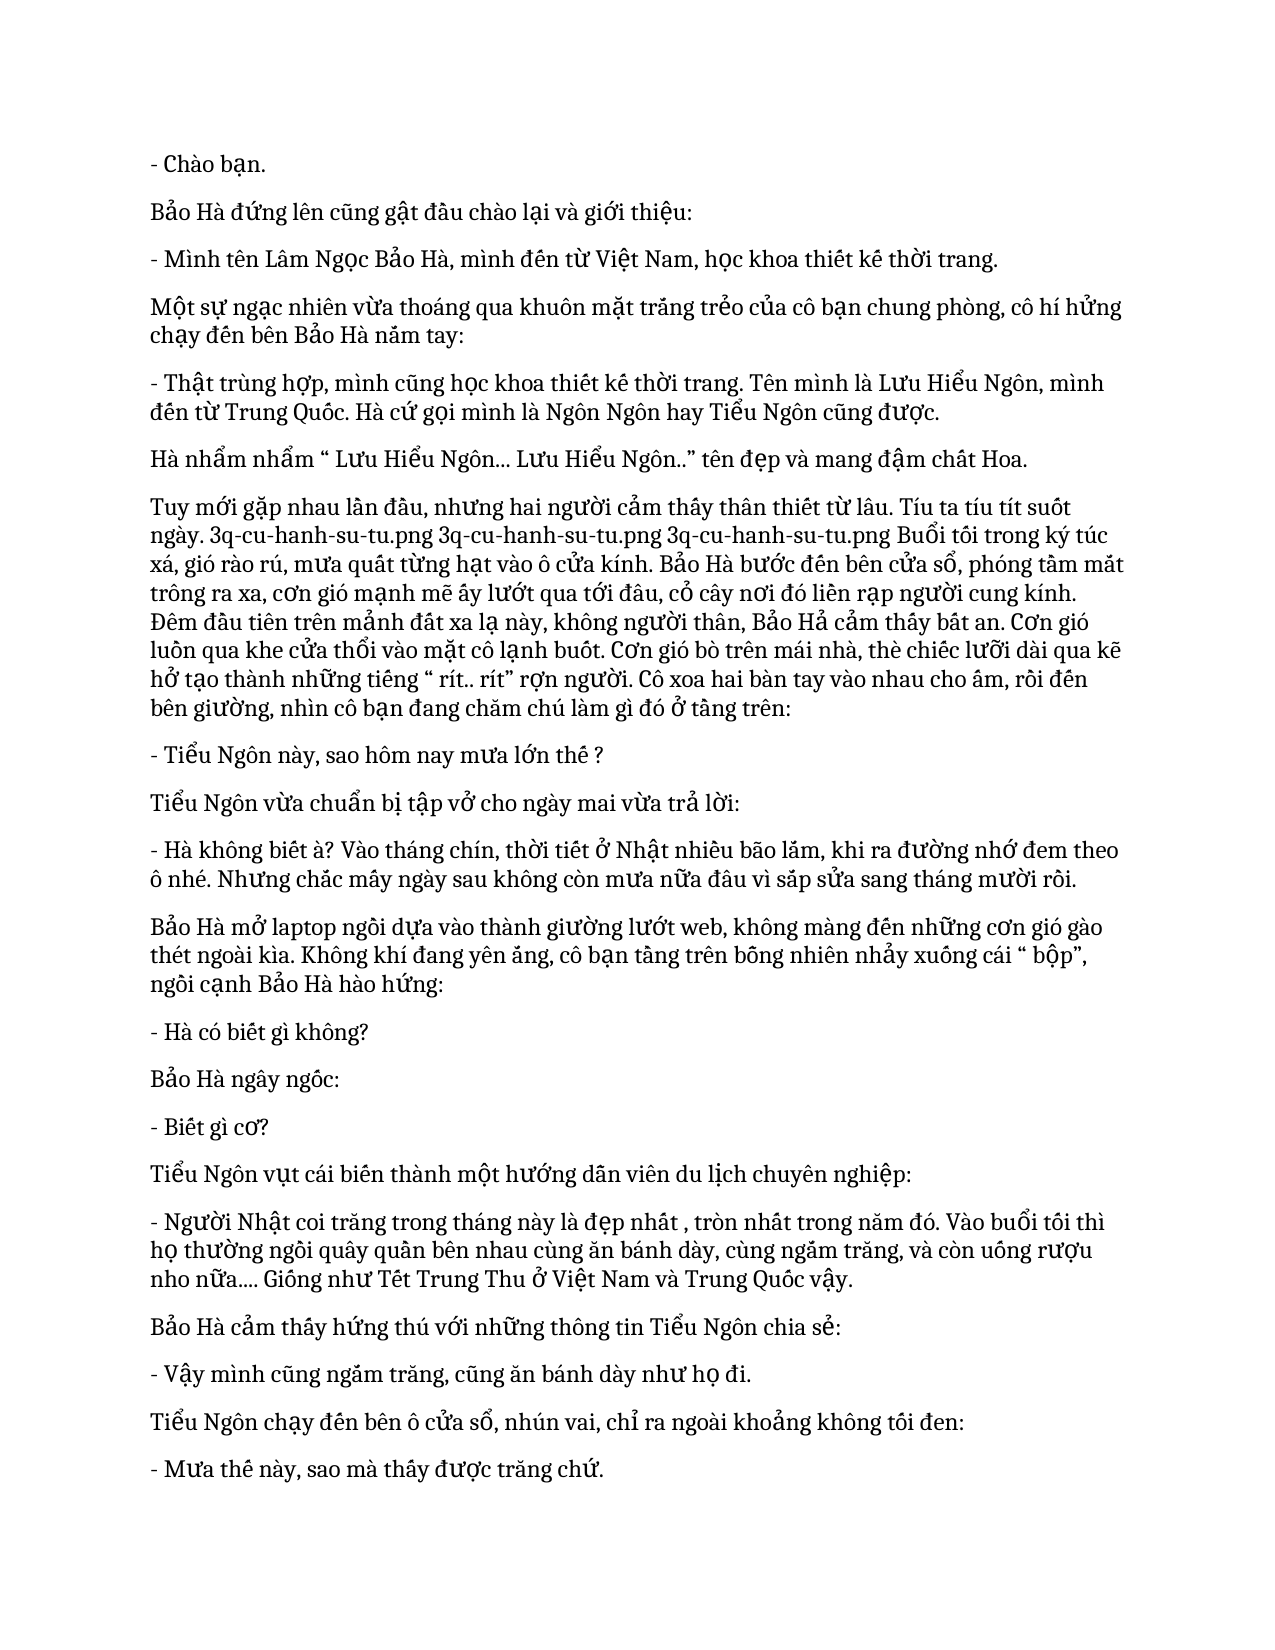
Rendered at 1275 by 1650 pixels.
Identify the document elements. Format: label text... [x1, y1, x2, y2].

text - Thật trùng hợp, mình cũng học khoa thiết kế thời trang. Tên mình là Lưu Hiểu Ngôn, mình đến từ Trung Quốc. Hà cứ gọi mình là Ngôn Ngôn hay Tiểu Ngôn cũng được. [150, 369, 1125, 426]
text Bảo Hà cảm thấy hứng thú với những thông tin Tiểu Ngôn chia sẻ: [150, 1312, 1125, 1341]
text - Mưa thế này, sao mà thấy được trăng chứ. [150, 1455, 1125, 1484]
text - Hà không biết à? Vào tháng chín, thời tiết ở Nhật nhiều bão lắm, khi ra đường nhớ đem theo ô nhé. Nhưng chắc mấy ngày sau không còn mưa nữa đâu vì sắp sửa sang tháng mười rồi. [150, 836, 1125, 894]
text Tuy mới gặp nhau lần đầu, nhưng hai người cảm thấy thân thiết từ lâu. Tíu ta tíu tít suốt ngày. 3q-cu-hanh-su-tu.png 3q-cu-hanh-su-tu.png 3q-cu-hanh-su-tu.png ​Buổi tối trong ký túc xá, gió rào rú, mưa quất từng hạt vào ô cửa kính. Bảo Hà bước đến bên cửa sổ, phóng tầm mắt trông ra xa, cơn gió mạnh mẽ ấy lướt qua tới đâu, cỏ cây nơi đó liền rạp người cung kính. Đêm đầu tiên trên mảnh đất xa lạ này, không người thân, Bảo Hả cảm thấy bất an. Cơn gió luồn qua khe cửa thổi vào mặt cô lạnh buốt. Cơn gió bò trên mái nhà, thè chiếc lưỡi dài qua kẽ hở tạo thành những tiếng “ rít.. rít” rợn người. Cô xoa hai bàn tay vào nhau cho ấm, rồi đến bên giường, nhìn cô bạn đang chăm chú làm gì đó ở tầng trên: [150, 492, 1125, 722]
text Tiểu Ngôn vừa chuẩn bị tập vở cho ngày mai vừa trả lời: [150, 789, 1125, 817]
text Bảo Hà đứng lên cũng gật đầu chào lại và giới thiệu: [150, 197, 1125, 226]
text Tiểu Ngôn vụt cái biến thành một hướng dẫn viên du lịch chuyên nghiệp: [150, 1160, 1125, 1189]
text - Người Nhật coi trăng trong tháng này là đẹp nhất , tròn nhất trong năm đó. Vào buổi tối thì họ thường ngồi quây quần bên nhau cùng ăn bánh dày, cùng ngắm trăng, và còn uống rượu nho nữa.... Giống như Tết Trung Thu ở Việt Nam và Trung Quốc vậy. [150, 1207, 1125, 1294]
text - Hà có biết gì không? [150, 1017, 1125, 1046]
text - Chào bạn. [150, 150, 1125, 179]
text Tiểu Ngôn chạy đến bên ô cửa sổ, nhún vai, chỉ ra ngoài khoảng không tối đen: [150, 1407, 1125, 1436]
text Bảo Hà mở laptop ngồi dựa vào thành giường lướt web, không màng đến những cơn gió gào thét ngoài kìa. Không khí đang yên ắng, cô bạn tầng trên bỗng nhiên nhảy xuống cái “ bộp”, ngồi cạnh Bảo Hà hào hứng: [150, 912, 1125, 999]
text Bảo Hà ngây ngốc: [150, 1065, 1125, 1094]
text - Tiểu Ngôn này, sao hôm nay mưa lớn thế ? [150, 741, 1125, 770]
text Hà nhẩm nhẩm “ Lưu Hiểu Ngôn... Lưu Hiểu Ngôn..” tên đẹp và mang đậm chất Hoa. [150, 445, 1125, 474]
text - Vậy mình cũng ngắm trăng, cũng ăn bánh dày như họ đi. [150, 1360, 1125, 1389]
text - Mình tên Lâm Ngọc Bảo Hà, mình đến từ Việt Nam, học khoa thiết kế thời trang. [150, 245, 1125, 274]
text - Biết gì cơ? [150, 1112, 1125, 1141]
text Một sự ngạc nhiên vừa thoáng qua khuôn mặt trắng trẻo của cô bạn chung phòng, cô hí hửng chạy đến bên Bảo Hà nắm tay: [150, 292, 1125, 350]
